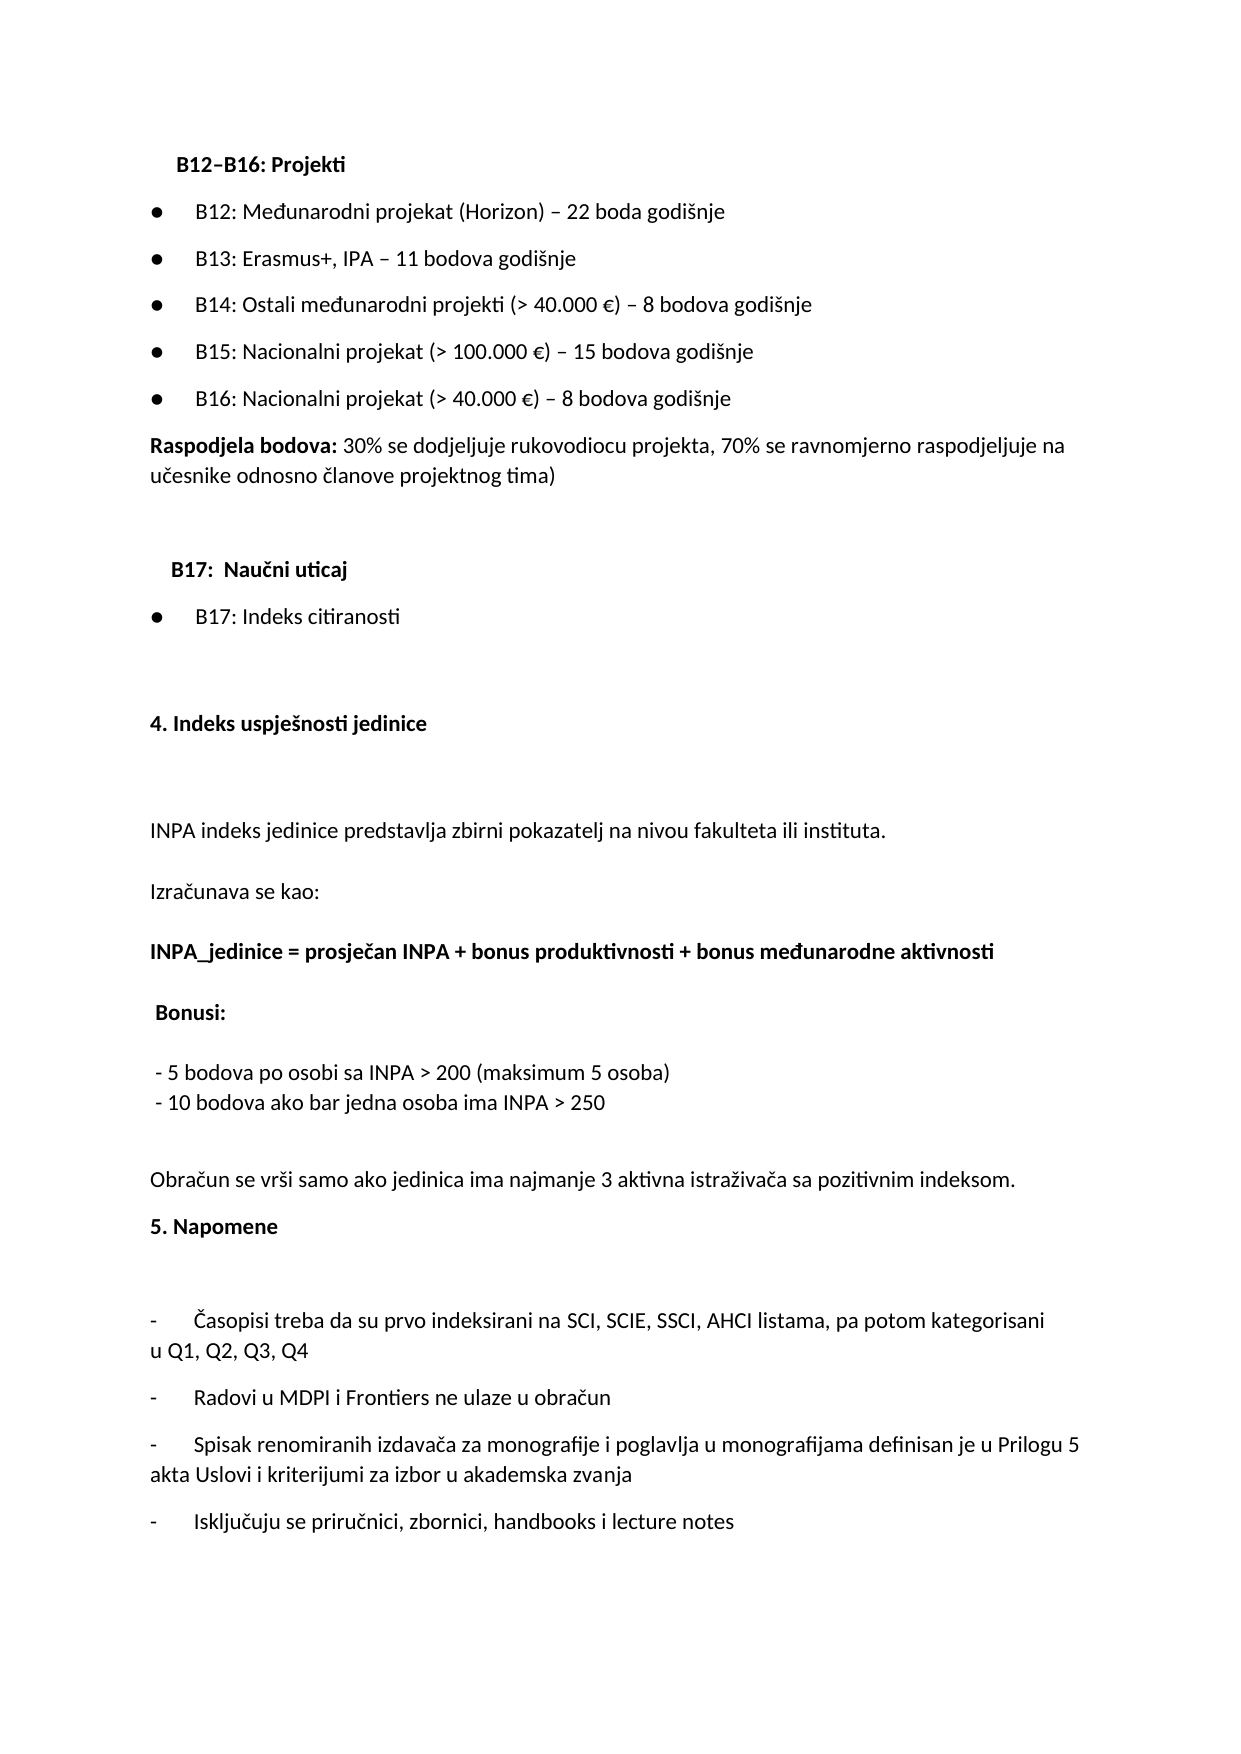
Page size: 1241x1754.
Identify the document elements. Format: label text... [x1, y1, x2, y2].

text ● B15: Nacionalni projekat (> 100.000 €) – 15 bodova godišnje [150, 337, 1090, 366]
text B12–B16: Projekti [150, 150, 1090, 178]
text - Časopisi treba da su prvo indeksirani na SCI, SCIE, SSCI, AHCI listama, pa potom kategorisani u Q1, Q2, Q3, Q4 [150, 1306, 1090, 1364]
text ● B13: Erasmus+, IPA – 11 bodova godišnje [150, 244, 1090, 272]
text 4. Indeks uspješnosti jedinice [150, 649, 1090, 798]
text - Spisak renomiranih izdavača za monografije i poglavlja u monografijama definisan je u Prilogu 5 akta Uslovi i kriterijumi za izbor u akademska zvanja [150, 1430, 1090, 1488]
text Obračun se vrši samo ako jedinica ima najmanje 3 aktivna istraživača sa pozitivnim indeksom. [150, 1135, 1090, 1194]
text INPA indeks jedinice predstavlja zbirni pokazatelj na nivou fakulteta ili instituta. Izračunava se kao: INPA_jedinice = prosječan INPA + bonus produktivnosti + bonus međunarodne aktivnosti Bonusi: - 5 bodova po osobi sa INPA > 200 (maksimum 5 osoba) - 10 bodova ako bar jedna osoba ima INPA > 250 [150, 817, 1090, 1117]
text Raspodjela bodova: 30% se dodjeljuje rukovodiocu projekta, 70% se ravnomjerno raspodjeljuje na učesnike odnosno članove projektnog tima) [150, 431, 1090, 489]
text ● B14: Ostali međunarodni projekti (> 40.000 €) – 8 bodova godišnje [150, 291, 1090, 319]
text - Isključuju se priručnici, zbornici, handbooks i lecture notes [150, 1507, 1090, 1535]
text - Radovi u MDPI i Frontiers ne ulaze u obračun [150, 1383, 1090, 1411]
text ● B12: Međunarodni projekat (Horizon) – 22 boda godišnje [150, 197, 1090, 225]
text B17: Naučni uticaj [150, 555, 1090, 583]
text ● B17: Indeks citiranosti [150, 602, 1090, 630]
text ● B16: Nacionalni projekat (> 40.000 €) – 8 bodova godišnje [150, 384, 1090, 412]
text 5. Napomene [150, 1212, 1090, 1241]
